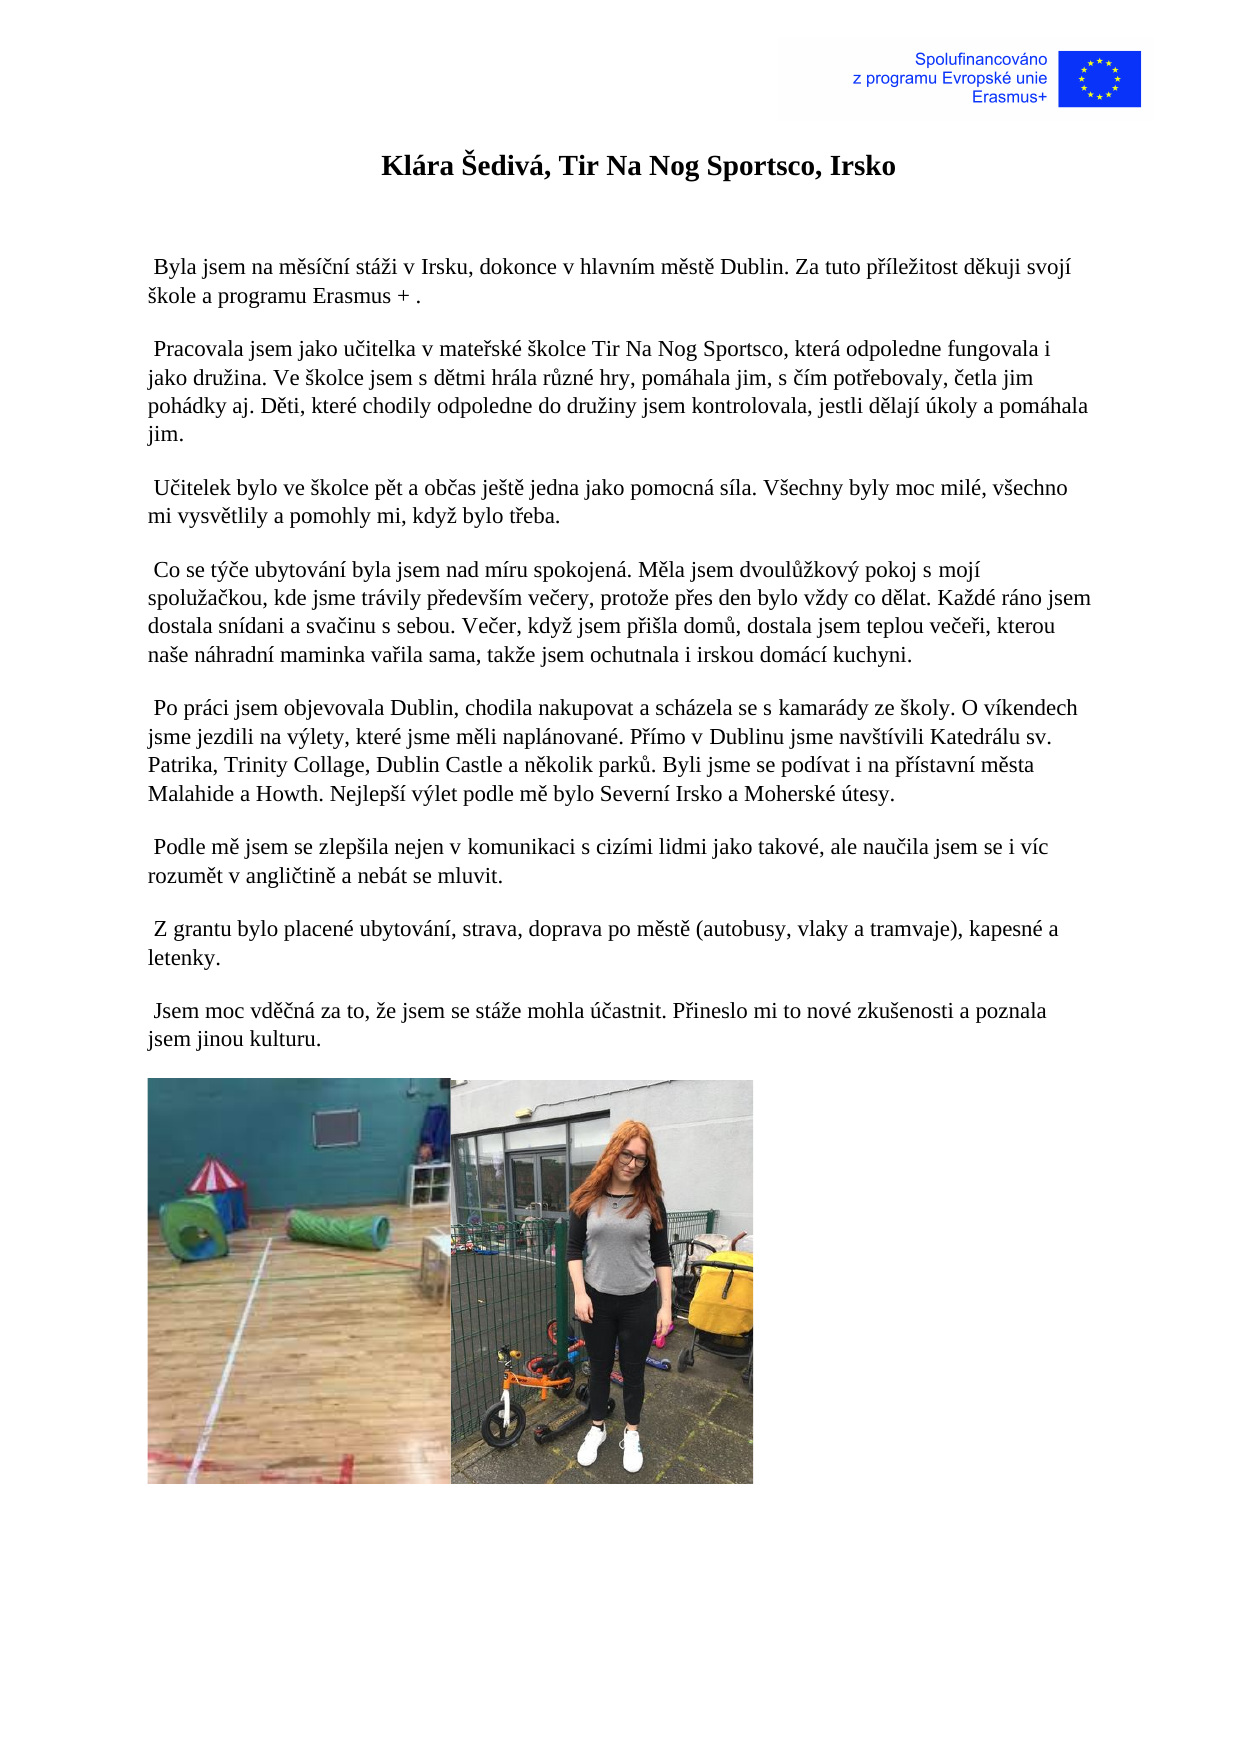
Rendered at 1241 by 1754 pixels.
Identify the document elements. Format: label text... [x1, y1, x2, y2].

text Pracovala jsem jako učitelka v mateřské školce Tir Na Nog Sportsco, která odpoledne fungovala i jako družina. Ve školce jsem s dětmi hrála různé hry, pomáhala jim, s čím potřebovaly, četla jim pohádky aj. Děti, které chodily odpoledne do družiny jsem kontrolovala, jestli dělají úkoly a pomáhala jim. [148, 335, 1093, 447]
text Byla jsem na měsíční stáži v Irsku, dokonce v hlavním městě Dublin. Za tuto příležitost děkuji svojí škole a programu Erasmus + . [148, 253, 1093, 308]
text Podle mě jsem se zlepšila nejen v komunikaci s cizími lidmi jako takové, ale naučila jsem se i víc rozumět v angličtině a nebát se mluvit. [148, 833, 1093, 888]
text Co se týče ubytování byla jsem nad míru spokojená. Měla jsem dvoulůžkový pokoj s mojí spolužačkou, kde jsme trávily především večery, protože přes den bylo vždy co dělat. Každé ráno jsem dostala snídani a svačinu s sebou. Večer, když jsem přišla domů, dostala jsem teplou večeři, kterou naše náhradní maminka vařila sama, takže jsem ochutnala i irskou domácí kuchyni. [148, 556, 1093, 667]
text Z grantu bylo placené ubytování, strava, doprava po městě (autobusy, vlaky a tramvaje), kapesné a letenky. [148, 915, 1093, 970]
picture [147, 1078, 754, 1484]
text Jsem moc vděčná za to, že jsem se stáže mohla účastnit. Přineslo mi to nové zkušenosti a poznala jsem jinou kulturu. [148, 997, 1093, 1052]
picture [776, 37, 1154, 121]
text Klára Šedivá, Tir Na Nog Sportsco, Irsko [148, 148, 1093, 181]
text Po práci jsem objevovala Dublin, chodila nakupovat a scházela se s kamarády ze školy. O víkendech jsme jezdili na výlety, které jsme měli naplánované. Přímo v Dublinu jsme navštívili Katedrálu sv. Patrika, Trinity Collage, Dublin Castle a několik parků. Byli jsme se podívat i na přístavní města Malahide a Howth. Nejlepší výlet podle mě bylo Severní Irsko a Moherské útesy. [148, 694, 1093, 806]
text Učitelek bylo ve školce pět a občas ještě jedna jako pomocná síla. Všechny byly moc milé, všechno mi vysvětlily a pomohly mi, když bylo třeba. [148, 474, 1093, 529]
